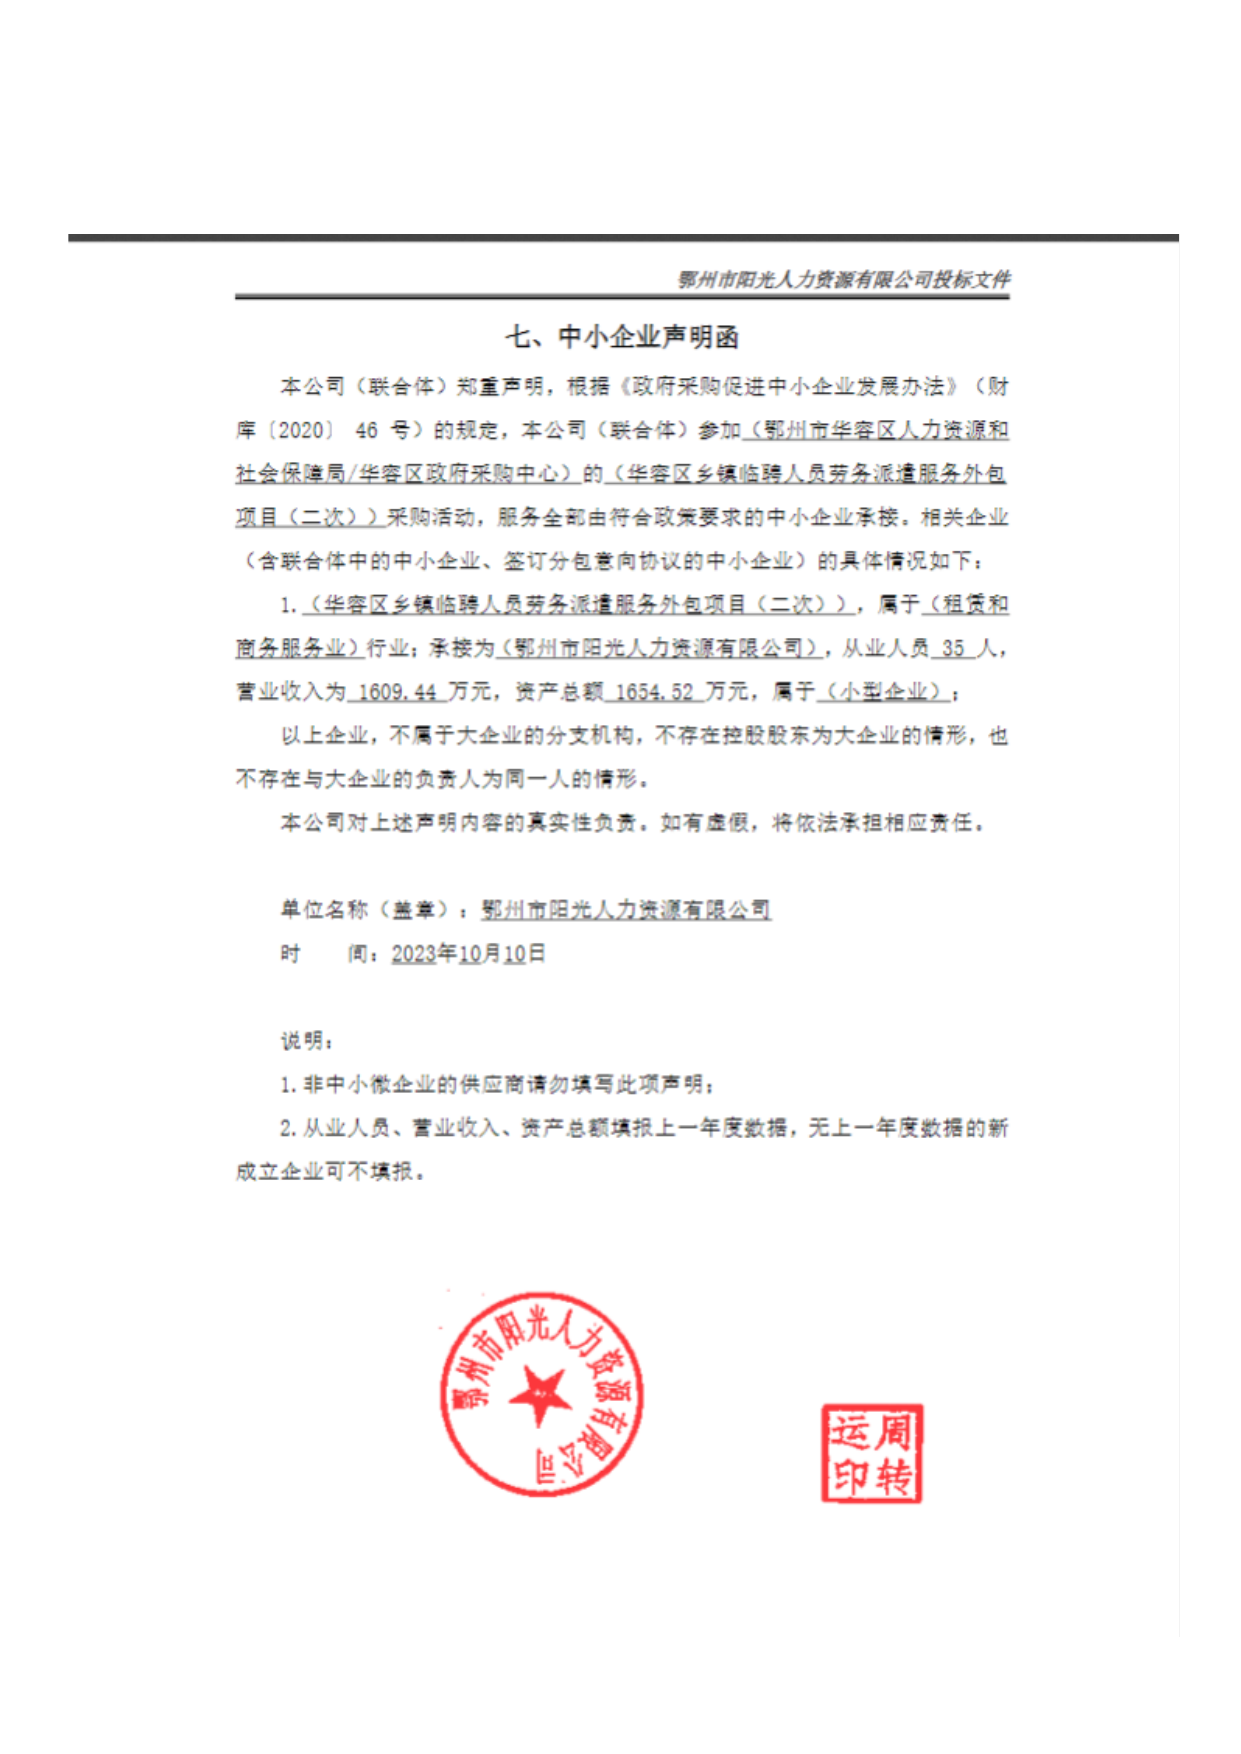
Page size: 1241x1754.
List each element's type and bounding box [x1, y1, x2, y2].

picture [66, 234, 1179, 1633]
